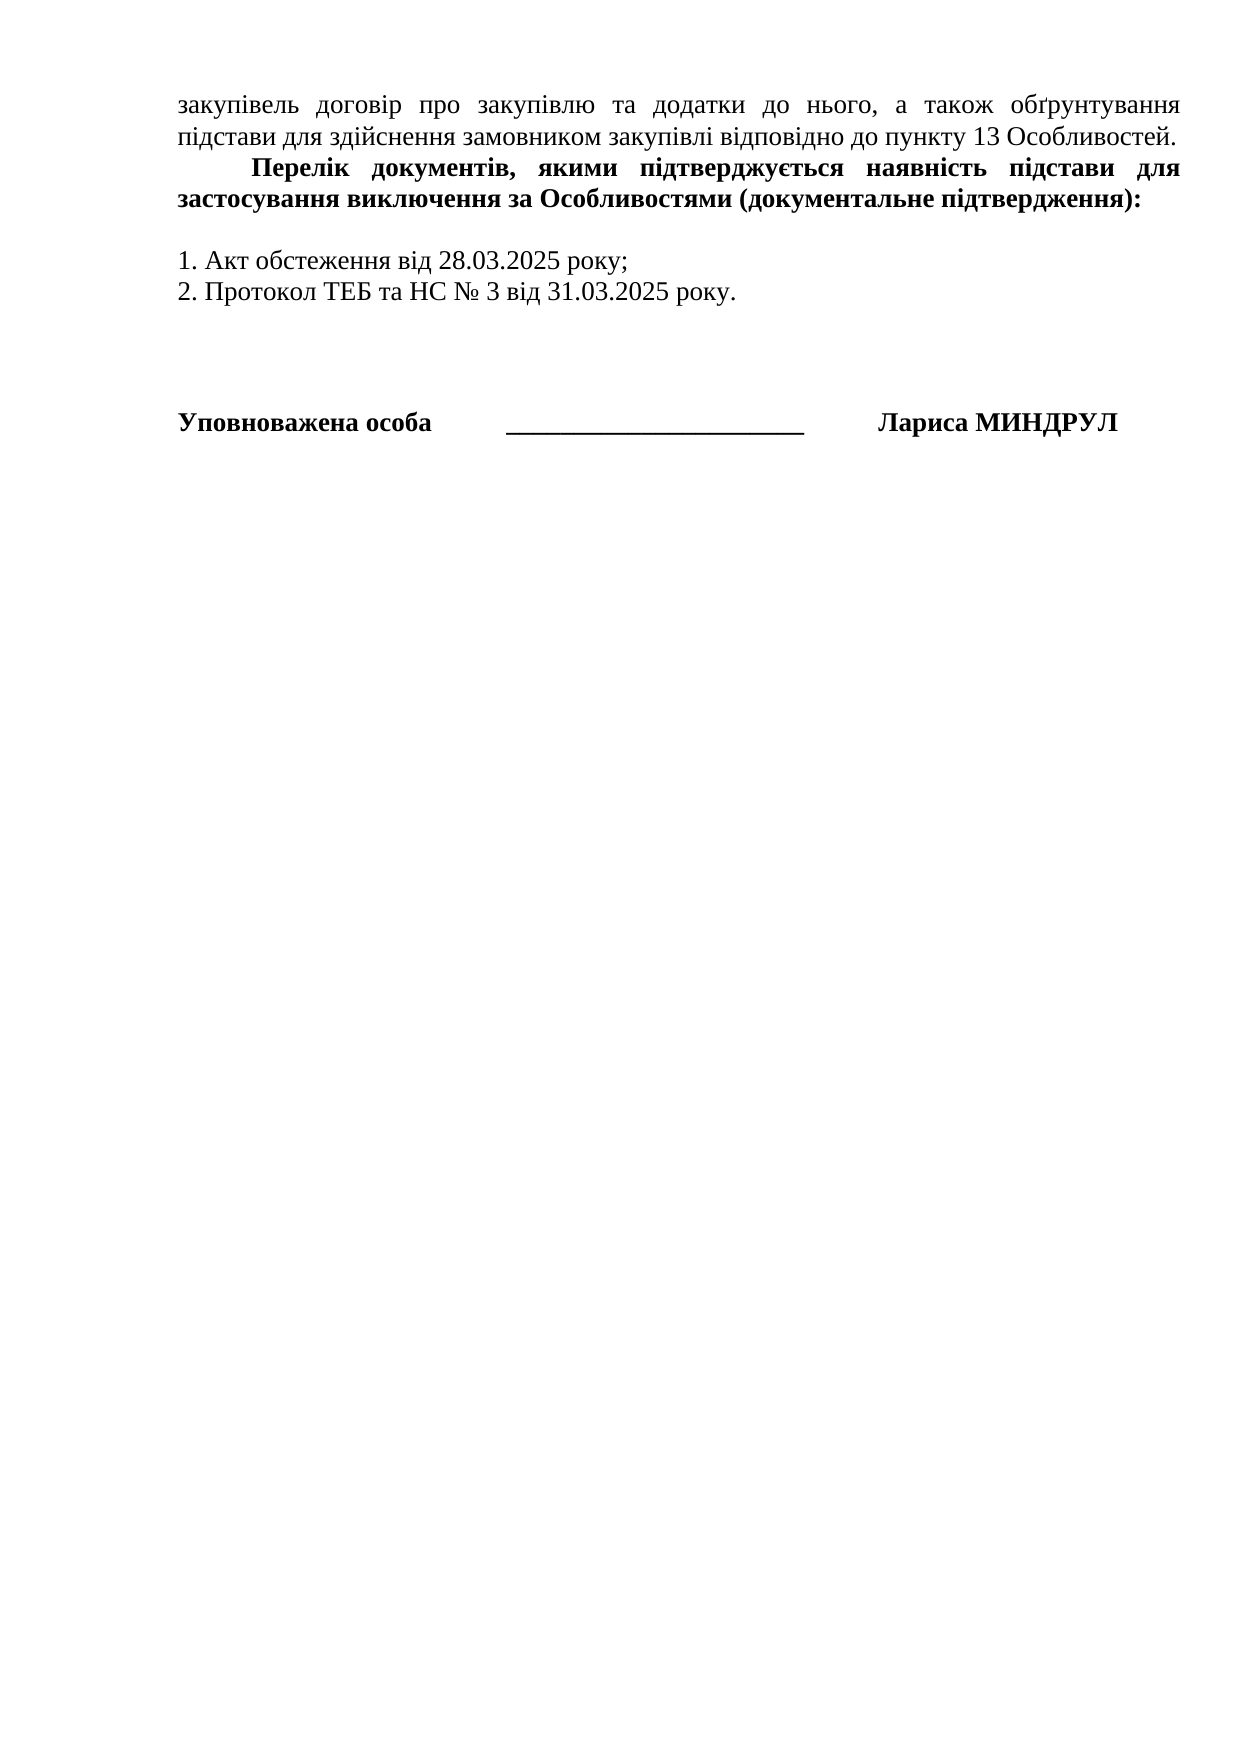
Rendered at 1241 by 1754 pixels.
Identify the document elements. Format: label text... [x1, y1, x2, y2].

text 1. Акт обстеження від 28.03.2025 року; [177, 244, 1181, 275]
text 2. Протокол ТЕБ та НС № 3 від 31.03.2025 року. [177, 275, 1181, 307]
text Перелік документів, якими підтверджується наявність підстави для застосування виключення за Особливостями (документальне підтвердження): [177, 151, 1181, 213]
text Уповноважена особа ______________________ Лариса МИНДРУЛ [177, 406, 1181, 437]
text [177, 88, 1181, 151]
